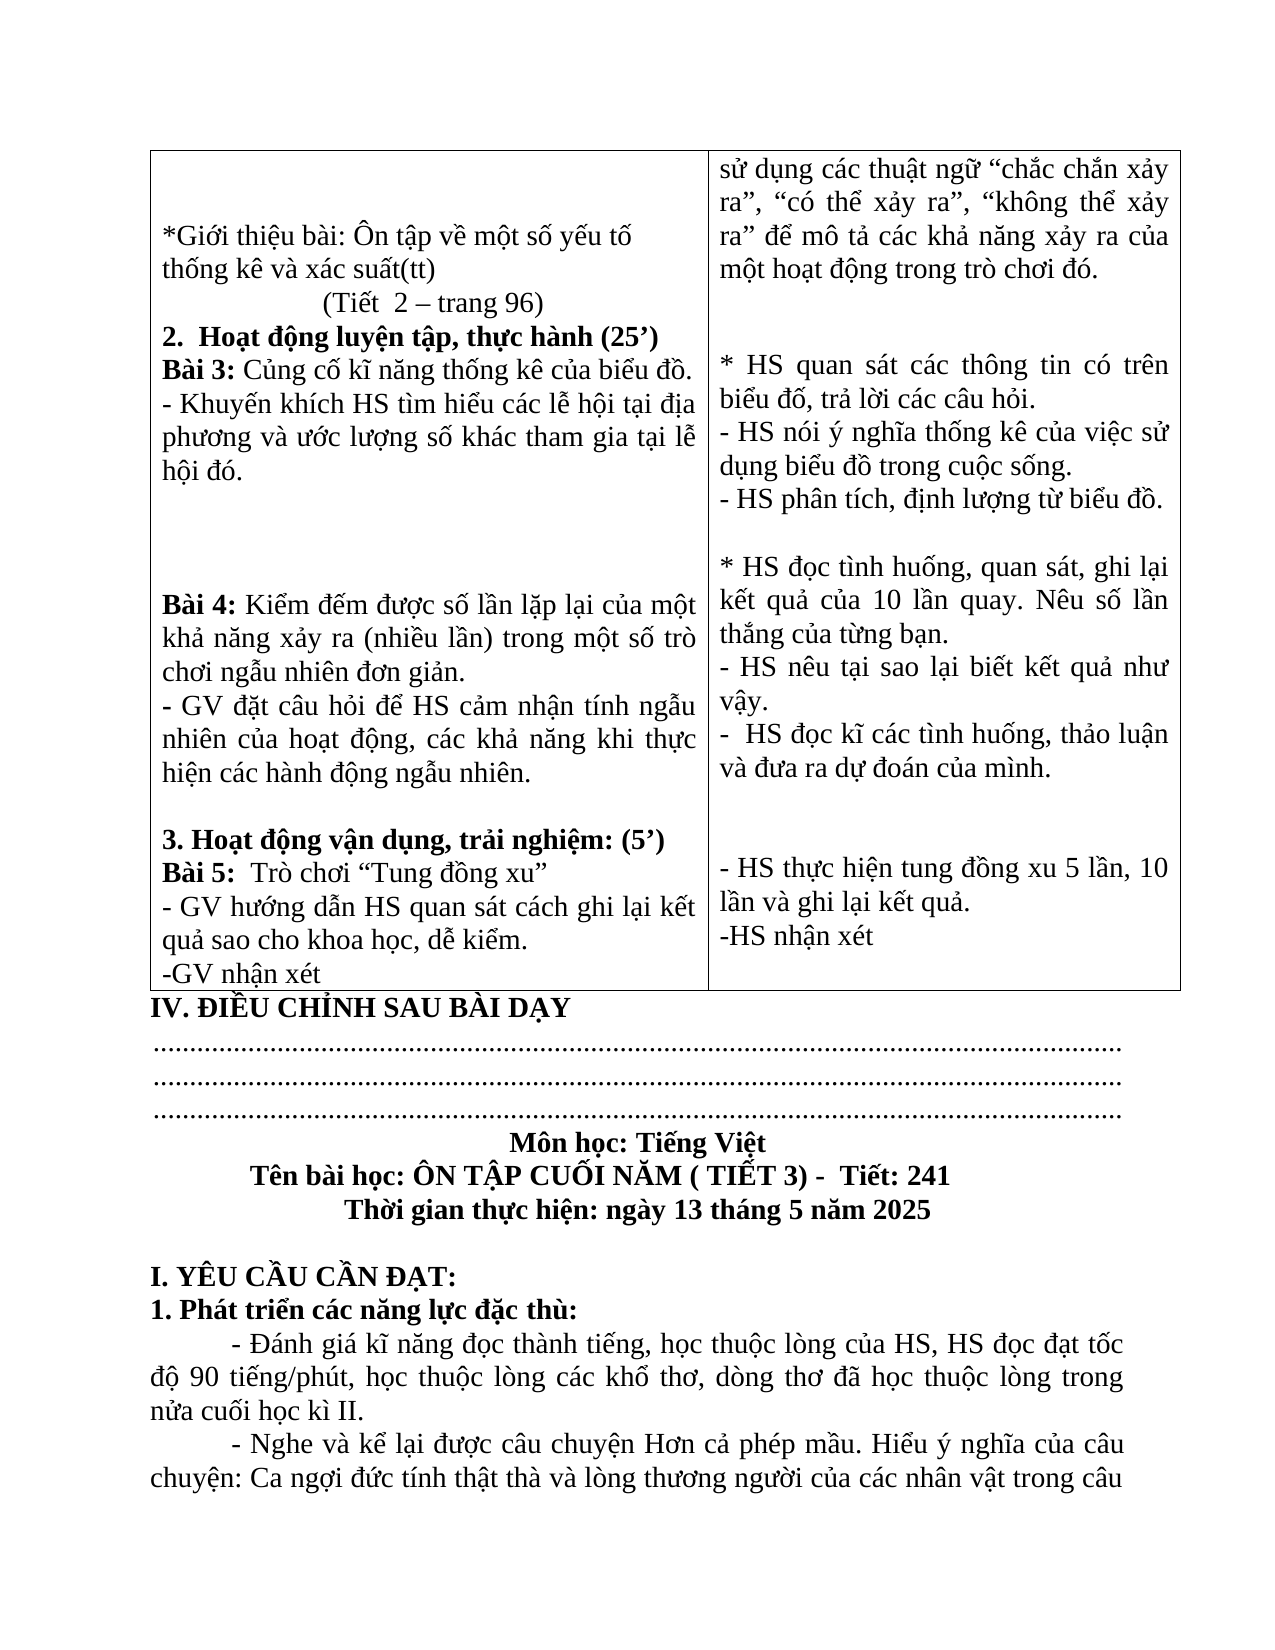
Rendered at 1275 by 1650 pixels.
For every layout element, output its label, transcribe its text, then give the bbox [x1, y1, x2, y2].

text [150, 1427, 1125, 1494]
text - Đánh giá kĩ năng đọc thành tiếng, học thuộc lòng của HS, HS đọc đạt tốc độ 90 tiếng/phút, học thuộc lòng các khổ thơ, dòng thơ đã học thuộc lòng trong nửa cuối học kì II. [150, 1326, 1125, 1427]
text Tên bài học: ÔN TẬP CUỐI NĂM ( TIẾT 3) - Tiết: 241 [75, 1158, 1125, 1192]
text 1. Phát triển các năng lực đặc thù: [150, 1292, 1125, 1326]
text IV. ĐIỀU CHỈNH SAU BÀI DẠY [150, 991, 1125, 1024]
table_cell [709, 151, 1180, 989]
text Thời gian thực hiện: ngày 13 tháng 5 năm 2025 [150, 1192, 1125, 1225]
text I. YÊU CẦU CẦN ĐẠT: [150, 1259, 1125, 1292]
text ...............................................................................................................................................................................................................................................................................................................................................................................................................Môn học: Tiếng Việt [150, 1024, 1125, 1158]
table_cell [151, 151, 708, 989]
